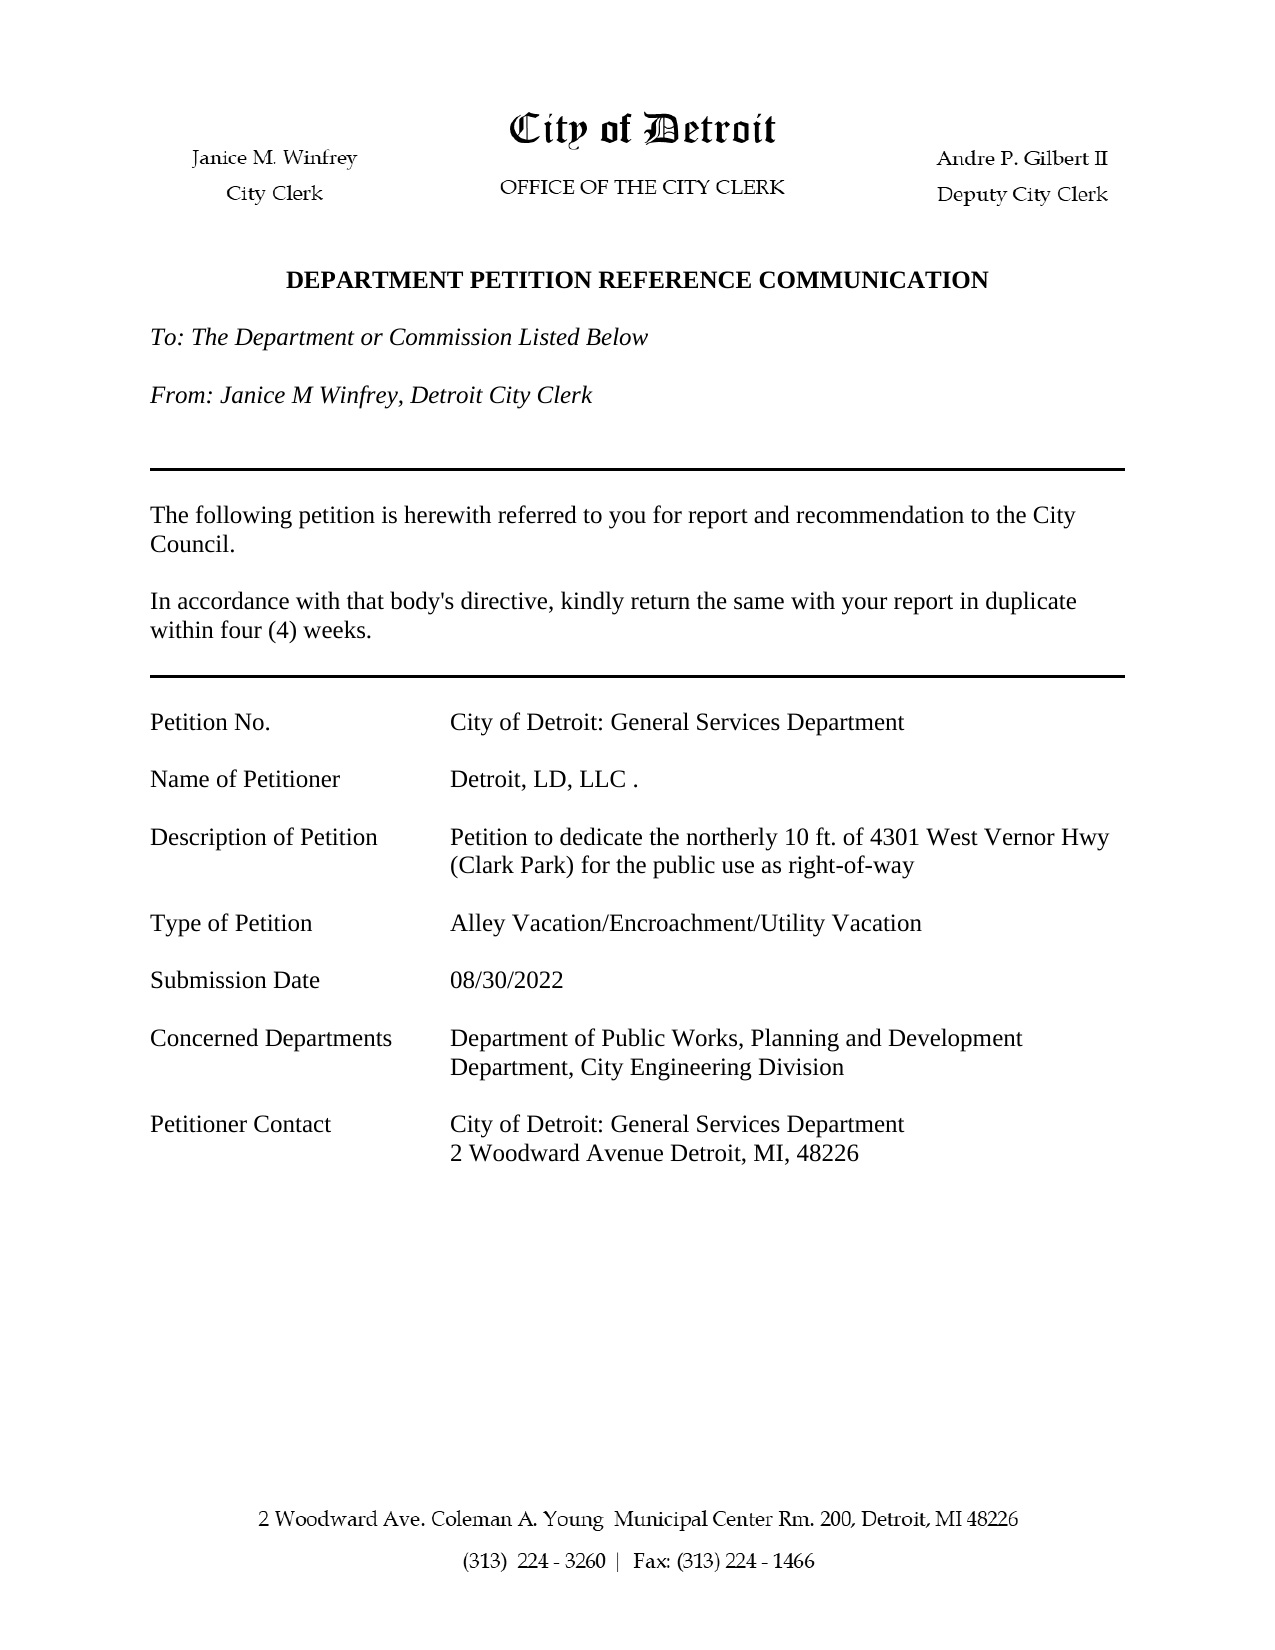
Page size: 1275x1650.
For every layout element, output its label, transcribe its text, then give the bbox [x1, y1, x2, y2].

picture [127, 36, 1148, 263]
text Petition No. City of Detroit: General Services Department [150, 707, 1125, 735]
text DEPARTMENT PETITION REFERENCE COMMUNICATION [150, 265, 1125, 294]
text Description of Petition Petition to dedicate the northerly 10 ft. of 4301 West Vernor Hwy (Clark Park) for the public use as right-of-way [150, 822, 1125, 879]
text From: Janice M Winfrey, Detroit City Clerk [150, 380, 1125, 409]
text 2 Woodward Avenue Detroit, MI, 48226 [450, 1138, 1125, 1167]
text To: The Department or Commission Listed Below [150, 322, 1125, 351]
text Concerned Departments Department of Public Works, Planning and Development Department, City Engineering Division [150, 1023, 450, 1080]
picture [150, 1465, 1125, 1614]
text Submission Date 08/30/2022 [150, 965, 1125, 994]
text The following petition is herewith referred to you for report and recommendation to the City Council. [150, 500, 1125, 558]
text Concerned Departments Department of Public Works, Planning and Development Department, City Engineering Division [844, 1023, 1125, 1080]
text In accordance with that body's directive, kindly return the same with your report in duplicate within four (4) weeks. [150, 586, 1125, 644]
text Name of Petitioner Detroit, LD, LLC . [150, 764, 1125, 793]
text Petitioner Contact City of Detroit: General Services Department [150, 1109, 1125, 1138]
text Type of Petition Alley Vacation/Encroachment/Utility Vacation [150, 908, 1125, 937]
